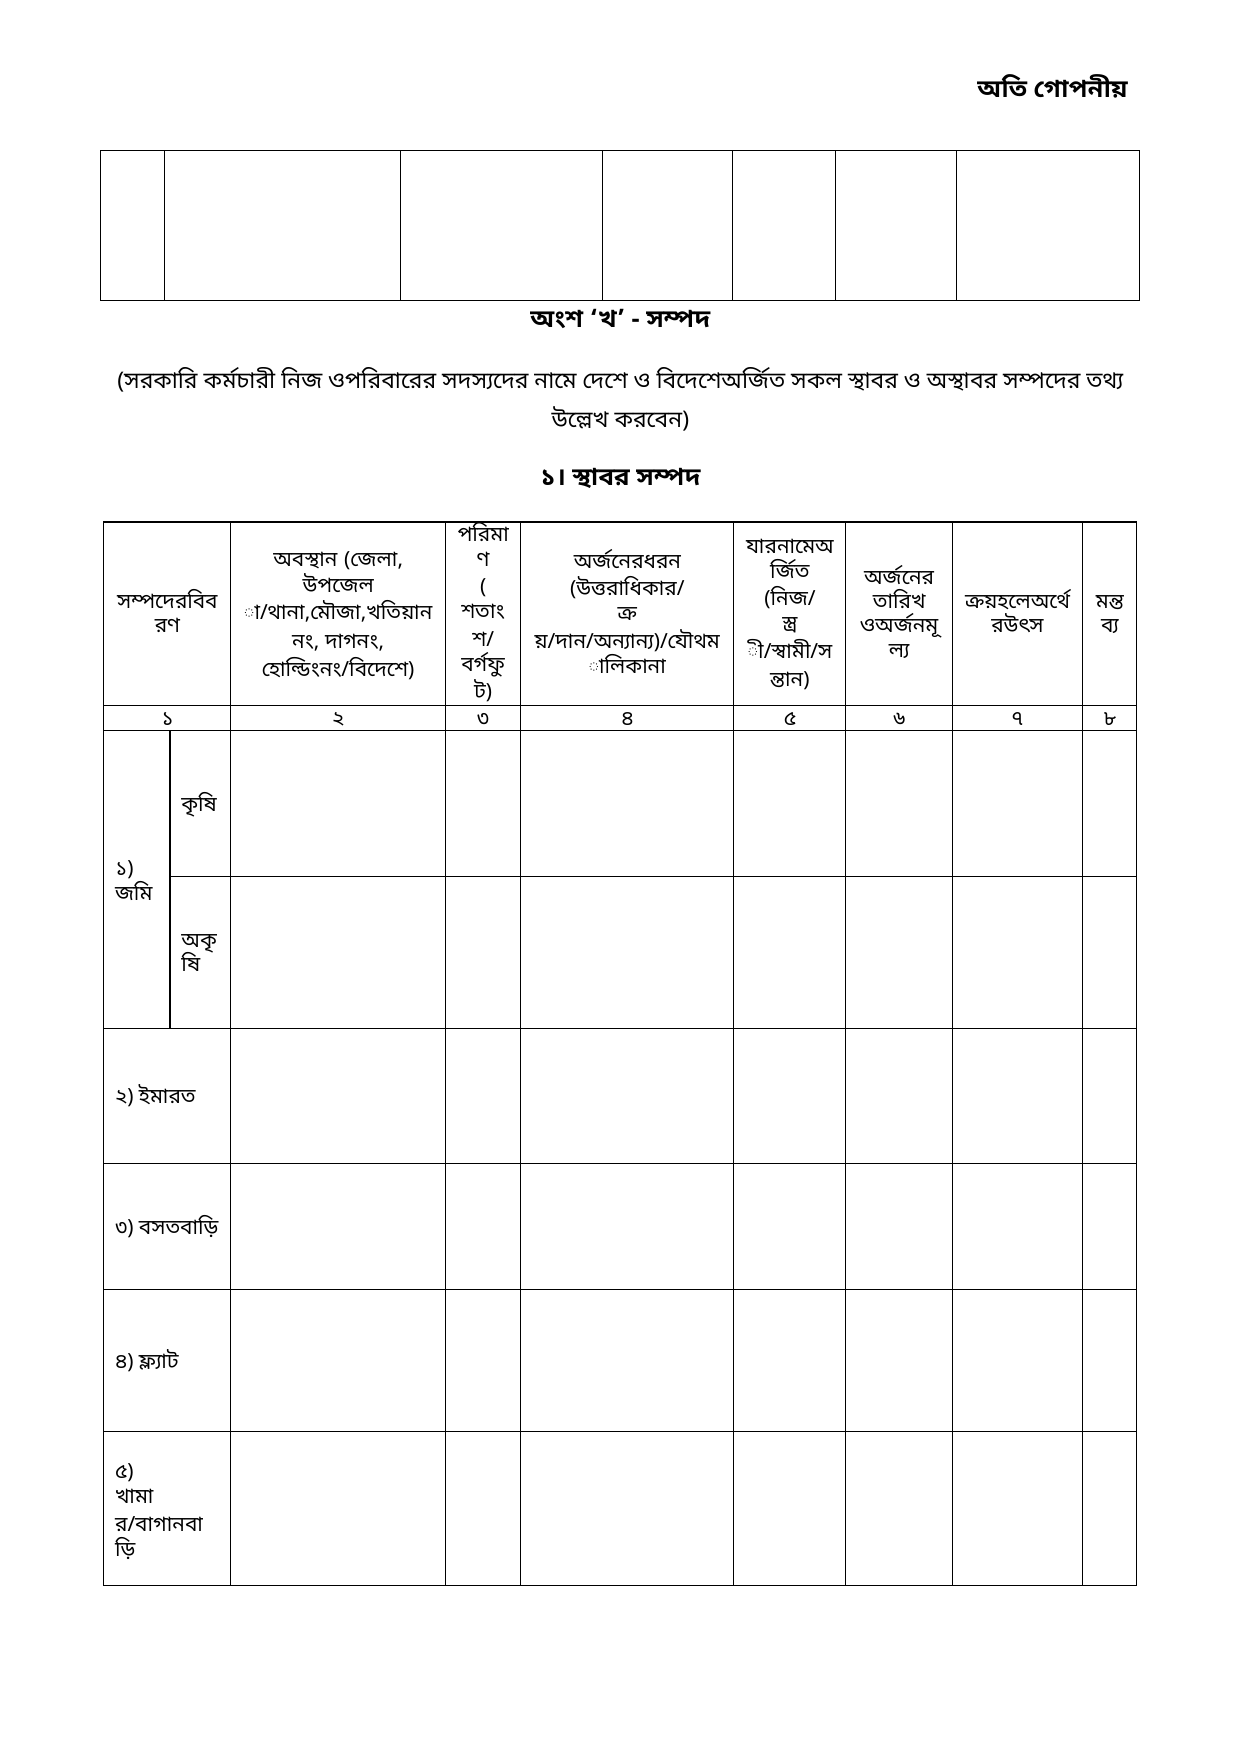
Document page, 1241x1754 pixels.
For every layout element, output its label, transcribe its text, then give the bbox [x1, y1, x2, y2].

table_cell [446, 877, 520, 1027]
table_cell ৪) ফ্ল্যাট [104, 1290, 230, 1431]
table_cell [231, 1164, 445, 1288]
table_cell ৮ [1083, 706, 1136, 730]
table_cell [1083, 1290, 1136, 1431]
table_cell [521, 1164, 733, 1288]
table_cell [521, 1432, 733, 1585]
table_cell [836, 151, 956, 300]
table_cell ২ [231, 706, 445, 730]
table_header অবস্থান (জেলা, উপজেলা/থানা,মৌজা,খতিয়াননং, দাগনং, হোল্ডিংনং/বিদেশে) [231, 523, 445, 705]
table_cell [734, 1290, 845, 1431]
table_cell কৃষি [171, 731, 230, 876]
table_cell ৫ [734, 706, 845, 730]
table_cell [734, 1432, 845, 1585]
table_cell [953, 731, 1082, 876]
table_cell [846, 731, 952, 876]
table_cell [521, 1290, 733, 1431]
table_cell [846, 877, 952, 1027]
table_header অর্জনেরতারিখ ওঅর্জনমূল্য [846, 523, 952, 705]
table_cell ১) জমি [104, 731, 169, 1027]
table_cell [957, 151, 1139, 300]
table_cell অকৃষি [171, 877, 230, 1027]
table_header যারনামেঅর্জিত (নিজ/ স্ত্রী/স্বামী/সন্তান) [734, 523, 845, 705]
table_cell ২) ইমারত [104, 1029, 230, 1163]
table_cell [734, 1029, 845, 1163]
table_cell [1083, 731, 1136, 876]
table_cell [846, 1029, 952, 1163]
table_cell ৬ [846, 706, 952, 730]
table_header সম্পদেরবিবরণ [104, 523, 230, 705]
table_cell [521, 1029, 733, 1163]
table_cell [846, 1432, 952, 1585]
table_cell [521, 877, 733, 1027]
table_cell ১ [104, 706, 230, 730]
table_cell [953, 1164, 1082, 1288]
table_cell [401, 151, 602, 300]
table_header অর্জনেরধরন (উত্তরাধিকার/ ক্রয়/দান/অন্যান্য)/যৌথমালিকানা [521, 523, 733, 705]
table_cell [446, 1432, 520, 1585]
table_cell [1083, 1164, 1136, 1288]
table_cell [231, 1290, 445, 1431]
text (সরকারি কর্মচারী নিজ ওপরিবারের সদস্যদের নামে দেশে ও বিদেশেঅর্জিত সকল স্থাবর ও অস্থাবর সম্পদের তথ্য উল্লেখ করবেন) [112, 364, 1128, 437]
table_cell [446, 1164, 520, 1288]
table_cell [953, 877, 1082, 1027]
table_cell [734, 1164, 845, 1288]
table_cell [231, 731, 445, 876]
table_cell ৭ [953, 706, 1082, 730]
table_cell [953, 1029, 1082, 1163]
table_cell [231, 877, 445, 1027]
table_header ক্রয়হলেঅর্থেরউৎস [953, 523, 1082, 705]
text ১। স্থাবর সম্পদ [112, 462, 1128, 496]
table_cell ৩ [446, 706, 520, 730]
table_cell [734, 877, 845, 1027]
table_cell [846, 1164, 952, 1288]
table_cell [521, 731, 733, 876]
table_cell [446, 1290, 520, 1431]
table_cell [165, 151, 400, 300]
table_cell [846, 1290, 952, 1431]
table_cell [1083, 1029, 1136, 1163]
table_cell [953, 1432, 1082, 1585]
table_header মন্তব্য [1083, 523, 1136, 705]
table_cell [1083, 1432, 1136, 1585]
table_cell [231, 1029, 445, 1163]
table_cell ৫) খামার/বাগানবাড়ি [104, 1432, 230, 1585]
table_cell [101, 151, 164, 300]
text অংশ ‘খ’ - সম্পদ [112, 301, 1128, 338]
table_cell ৪ [521, 706, 733, 730]
table_cell [734, 731, 845, 876]
table_cell [733, 151, 835, 300]
table_cell ৩) বসতবাড়ি [104, 1164, 230, 1288]
table_header পরিমাণ (শতাংশ/ বর্গফুট) [446, 523, 520, 705]
table_cell [231, 1432, 445, 1585]
table_cell [1083, 877, 1136, 1027]
table_cell [603, 151, 732, 300]
table_cell [446, 731, 520, 876]
table_cell [953, 1290, 1082, 1431]
table_cell [446, 1029, 520, 1163]
